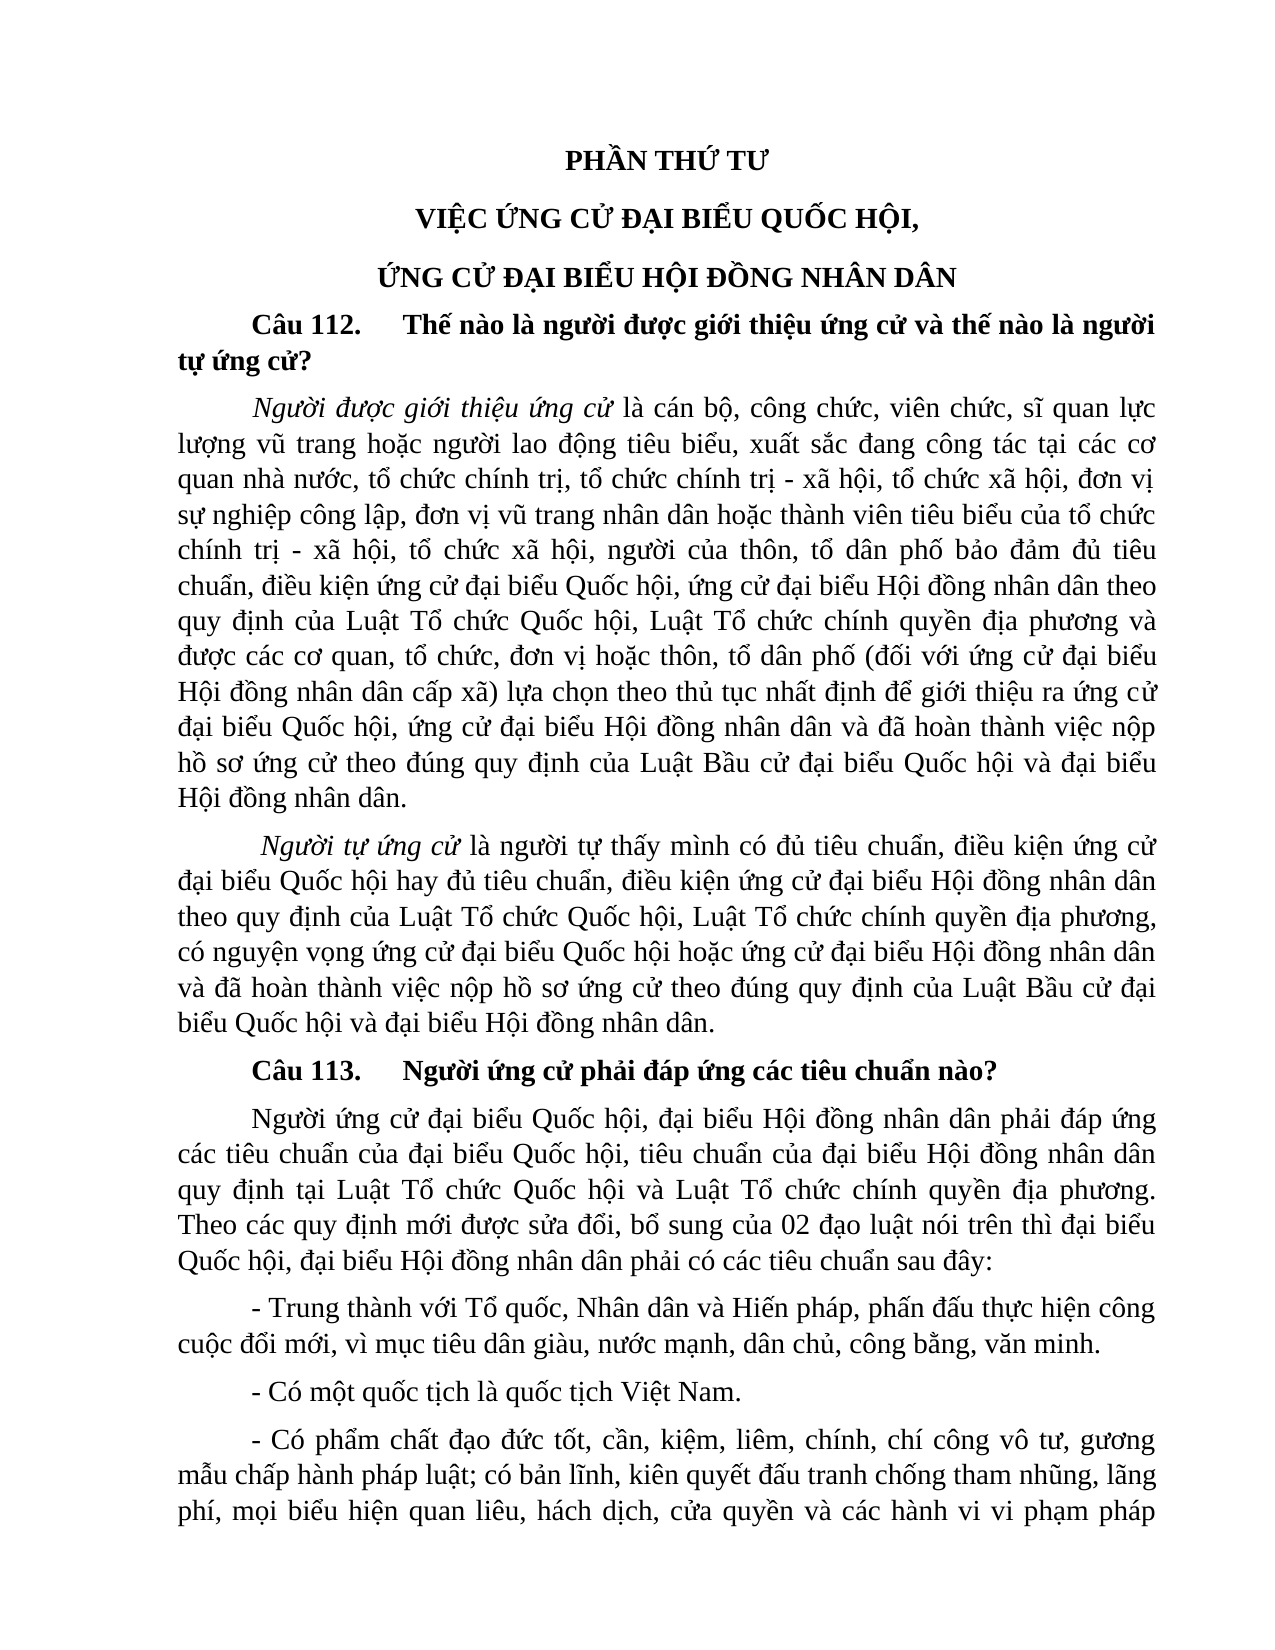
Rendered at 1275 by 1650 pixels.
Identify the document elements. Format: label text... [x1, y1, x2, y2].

subtitle VIỆC ỨNG CỬ ĐẠI BIỂU QUỐC HỘI, [177, 202, 1157, 235]
subtitle PHẦN THỨ TƯ [177, 143, 1157, 177]
subtitle ỨNG CỬ ĐẠI BIỂU HỘI ĐỒNG NHÂN DÂN [177, 260, 1157, 294]
text - Trung thành với Tổ quốc, Nhân dân và Hiến pháp, phấn đấu thực hiện công cuộc đổi mới, vì mục tiêu dân giàu, nước mạnh, dân chủ, công bằng, văn minh. [177, 1289, 1157, 1360]
text Người ứng cử đại biểu Quốc hội, đại biểu Hội đồng nhân dân phải đáp ứng các tiêu chuẩn của đại biểu Quốc hội, tiêu chuẩn của đại biểu Hội đồng nhân dân quy định tại Luật Tổ chức Quốc hội và Luật Tổ chức chính quyền địa phương. Theo các quy định mới được sửa đổi, bổ sung của 02 đạo luật nói trên thì đại biểu Quốc hội, đại biểu Hội đồng nhân dân phải có các tiêu chuẩn sau đây: [177, 1100, 1157, 1277]
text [177, 1421, 1157, 1527]
text Người được giới thiệu ứng cử là cán bộ, công chức, viên chức, sĩ quan lực lượng vũ trang hoặc người lao động tiêu biểu, xuất sắc đang công tác tại các cơ quan nhà nước, tổ chức chính trị, tổ chức chính trị - xã hội, tổ chức xã hội, đơn vị sự nghiệp công lập, đơn vị vũ trang nhân dân hoặc thành viên tiêu biểu của tổ chức chính trị - xã hội, tổ chức xã hội, người của thôn, tổ dân phố bảo đảm đủ tiêu chuẩn, điều kiện ứng cử đại biểu Quốc hội, ứng cử đại biểu Hội đồng nhân dân theo quy định của Luật Tổ chức Quốc hội, Luật Tổ chức chính quyền địa phương và được các cơ quan, tổ chức, đơn vị hoặc thôn, tổ dân phố (đối với ứng cử đại biểu Hội đồng nhân dân cấp xã) lựa chọn theo thủ tục nhất định để giới thiệu ra ứng cử đại biểu Quốc hội, ứng cử đại biểu Hội đồng nhân dân và đã hoàn thành việc nộp hồ sơ ứng cử theo đúng quy định của Luật Bầu cử đại biểu Quốc hội và đại biểu Hội đồng nhân dân. [177, 389, 1157, 814]
text Người tự ứng cử là người tự thấy mình có đủ tiêu chuẩn, điều kiện ứng cử đại biểu Quốc hội hay đủ tiêu chuẩn, điều kiện ứng cử đại biểu Hội đồng nhân dân theo quy định của Luật Tổ chức Quốc hội, Luật Tổ chức chính quyền địa phương, có nguyện vọng ứng cử đại biểu Quốc hội hoặc ứng cử đại biểu Hội đồng nhân dân và đã hoàn thành việc nộp hồ sơ ứng cử theo đúng quy định của Luật Bầu cử đại biểu Quốc hội và đại biểu Hội đồng nhân dân. [177, 827, 1157, 1039]
subtitle Thế nào là người được giới thiệu ứng cử và thế nào là người tự ứng cử? [177, 306, 1157, 377]
subtitle Người ứng cử phải đáp ứng các tiêu chuẩn nào? [177, 1052, 1157, 1087]
text - Có một quốc tịch là quốc tịch Việt Nam. [177, 1373, 1157, 1408]
